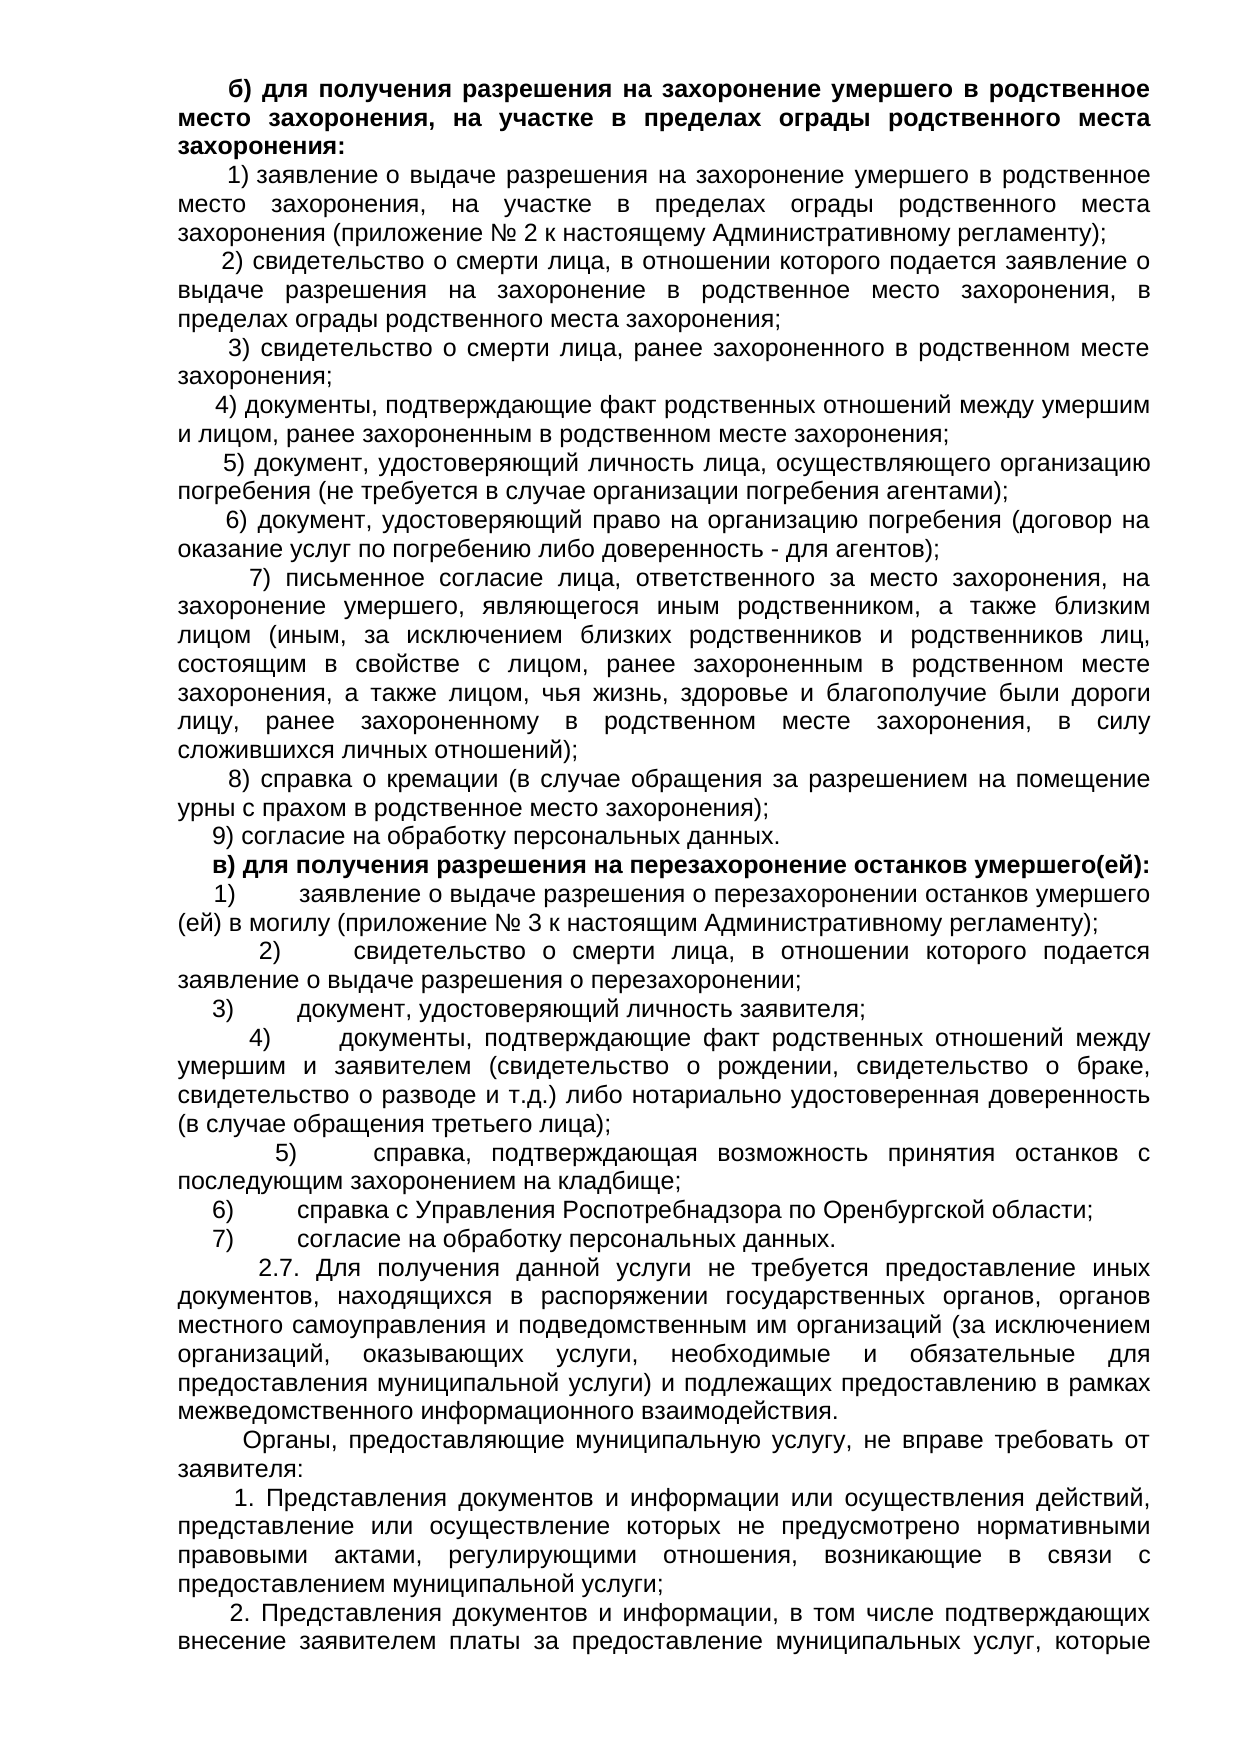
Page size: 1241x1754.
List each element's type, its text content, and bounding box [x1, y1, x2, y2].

text 1) заявление о выдаче разрешения о перезахоронении останков умершего (ей) в могилу (приложение № 3 к настоящим Административному регламенту); [177, 879, 1152, 936]
text 4) документы, подтверждающие факт родственных отношений между умершим и лицом, ранее захороненным в родственном месте захоронения; [177, 390, 1152, 448]
text 7) письменное согласие лица, ответственного за место захоронения, на захоронение умершего, являющегося иным родственником, а также близким лицом (иным, за исключением близких родственников и родственников лиц, состоящим в свойстве с лицом, ранее захороненным в родственном месте захоронения, а также лицом, чья жизнь, здоровье и благополучие были дороги лицу, ранее захороненному в родственном месте захоронения, в силу сложившихся личных отношений); [177, 563, 1152, 764]
text 2.7. Для получения данной услуги не требуется предоставление иных документов, находящихся в распоряжении государственных органов, органов местного самоуправления и подведомственным им организаций (за исключением организаций, оказывающих услуги, необходимые и обязательные для предоставления муниципальной услуги) и подлежащих предоставлению в рамках межведомственного информационного взаимодействия. [177, 1253, 1152, 1425]
text 1. Представления документов и информации или осуществления действий, представление или осуществление которых не предусмотрено нормативными правовыми актами, регулирующими отношения, возникающие в связи с предоставлением муниципальной услуги; [177, 1483, 1152, 1598]
text 7) согласие на обработку персональных данных. [177, 1224, 1152, 1253]
text 3) свидетельство о смерти лица, ранее захороненного в родственном месте захоронения; [177, 333, 1152, 390]
text 8) справка о кремации (в случае обращения за разрешением на помещение урны с прахом в родственное место захоронения); [177, 764, 1152, 821]
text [177, 1598, 1152, 1655]
text в) для получения разрешения на перезахоронение останков умершего(ей): [177, 850, 1152, 879]
text 6) справка с Управления Роспотребнадзора по Оренбургской области; [177, 1195, 1152, 1224]
text 2) свидетельство о смерти лица, в отношении которого подается заявление о выдаче разрешения на захоронение в родственное место захоронения, в пределах ограды родственного места захоронения; [177, 246, 1152, 333]
text б) для получения разрешения на захоронение умершего в родственное место захоронения, на участке в пределах ограды родственного места захоронения: [177, 74, 1152, 160]
text Органы, предоставляющие муниципальную услугу, не вправе требовать от заявителя: [177, 1425, 1152, 1483]
text 5) справка, подтверждающая возможность принятия останков с последующим захоронением на кладбище; [177, 1138, 1152, 1195]
text 5) документ, удостоверяющий личность лица, осуществляющего организацию погребения (не требуется в случае организации погребения агентами); [177, 448, 1152, 505]
text 4) документы, подтверждающие факт родственных отношений между умершим и заявителем (свидетельство о рождении, свидетельство о браке, свидетельство о разводе и т.д.) либо нотариально удостоверенная доверенность (в случае обращения третьего лица); [177, 1023, 1152, 1138]
text 9) согласие на обработку персональных данных. [177, 821, 1152, 850]
text 1) заявление о выдаче разрешения на захоронение умершего в родственное место захоронения, на участке в пределах ограды родственного места захоронения (приложение № 2 к настоящему Административному регламенту); [177, 160, 1152, 246]
text 6) документ, удостоверяющий право на организацию погребения (договор на оказание услуг по погребению либо доверенность - для агентов); [177, 505, 1152, 563]
text 3) документ, удостоверяющий личность заявителя; [177, 994, 1152, 1023]
text 2) свидетельство о смерти лица, в отношении которого подается заявление о выдаче разрешения о перезахоронении; [177, 936, 1152, 994]
